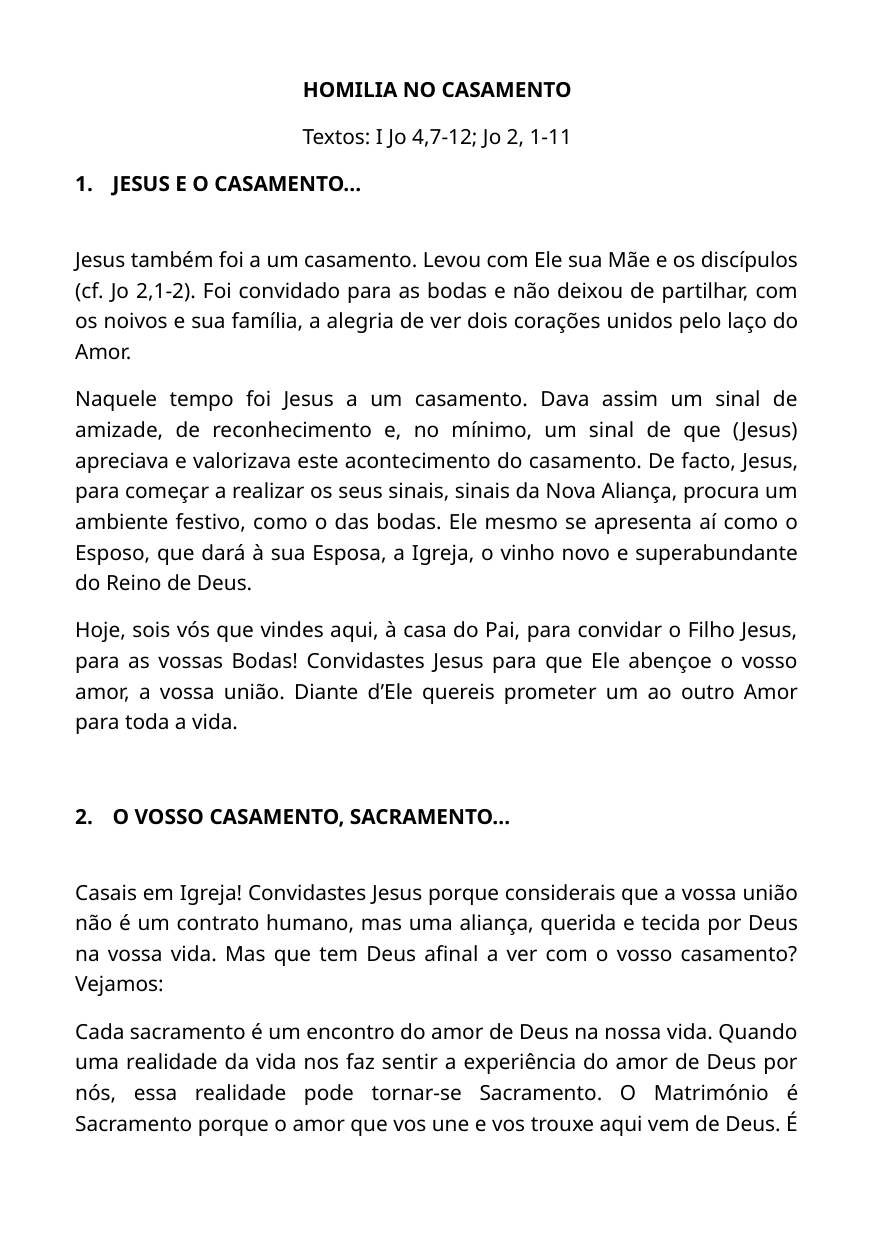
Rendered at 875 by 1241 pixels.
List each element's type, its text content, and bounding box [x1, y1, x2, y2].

text Naquele tempo foi Jesus a um casamento. Dava assim um sinal de amizade, de reconhecimento e, no mínimo, um sinal de que (Jesus) apreciava e valorizava este acontecimento do casamento. De facto, Jesus, para começar a realizar os seus sinais, sinais da Nova Aliança, procura um ambiente festivo, como o das bodas. Ele mesmo se apresenta aí como o Esposo, que dará à sua Esposa, a Igreja, o vinho novo e superabundante do Reino de Deus. [75, 384, 799, 597]
text Hoje, sois vós que vindes aqui, à casa do Pai, para convidar o Filho Jesus, para as vossas Bodas! Convidastes Jesus para que Ele abençoe o vosso amor, a vossa união. Diante d’Ele quereis prometer um ao outro Amor para toda a vida. [75, 616, 799, 736]
text Jesus também foi a um casamento. Levou com Ele sua Mãe e os discípulos (cf. Jo 2,1-2). Foi convidado para as bodas e não deixou de partilhar, com os noivos e sua família, a alegria de ver dois corações unidos pelo laço do Amor. [75, 245, 799, 366]
list O VOSSO CASAMENTO, SACRAMENTO... [75, 802, 799, 830]
text HOMILIA NO CASAMENTO [75, 75, 799, 103]
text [75, 1017, 799, 1137]
text Textos: I Jo 4,7-12; Jo 2, 1-11 [75, 122, 799, 151]
list JESUS E O CASAMENTO... [75, 169, 799, 198]
text Casais em Igreja! Convidastes Jesus porque considerais que a vossa união não é um contrato humano, mas uma aliança, querida e tecida por Deus na vossa vida. Mas que tem Deus afinal a ver com o vosso casamento? Vejamos: [75, 878, 799, 998]
